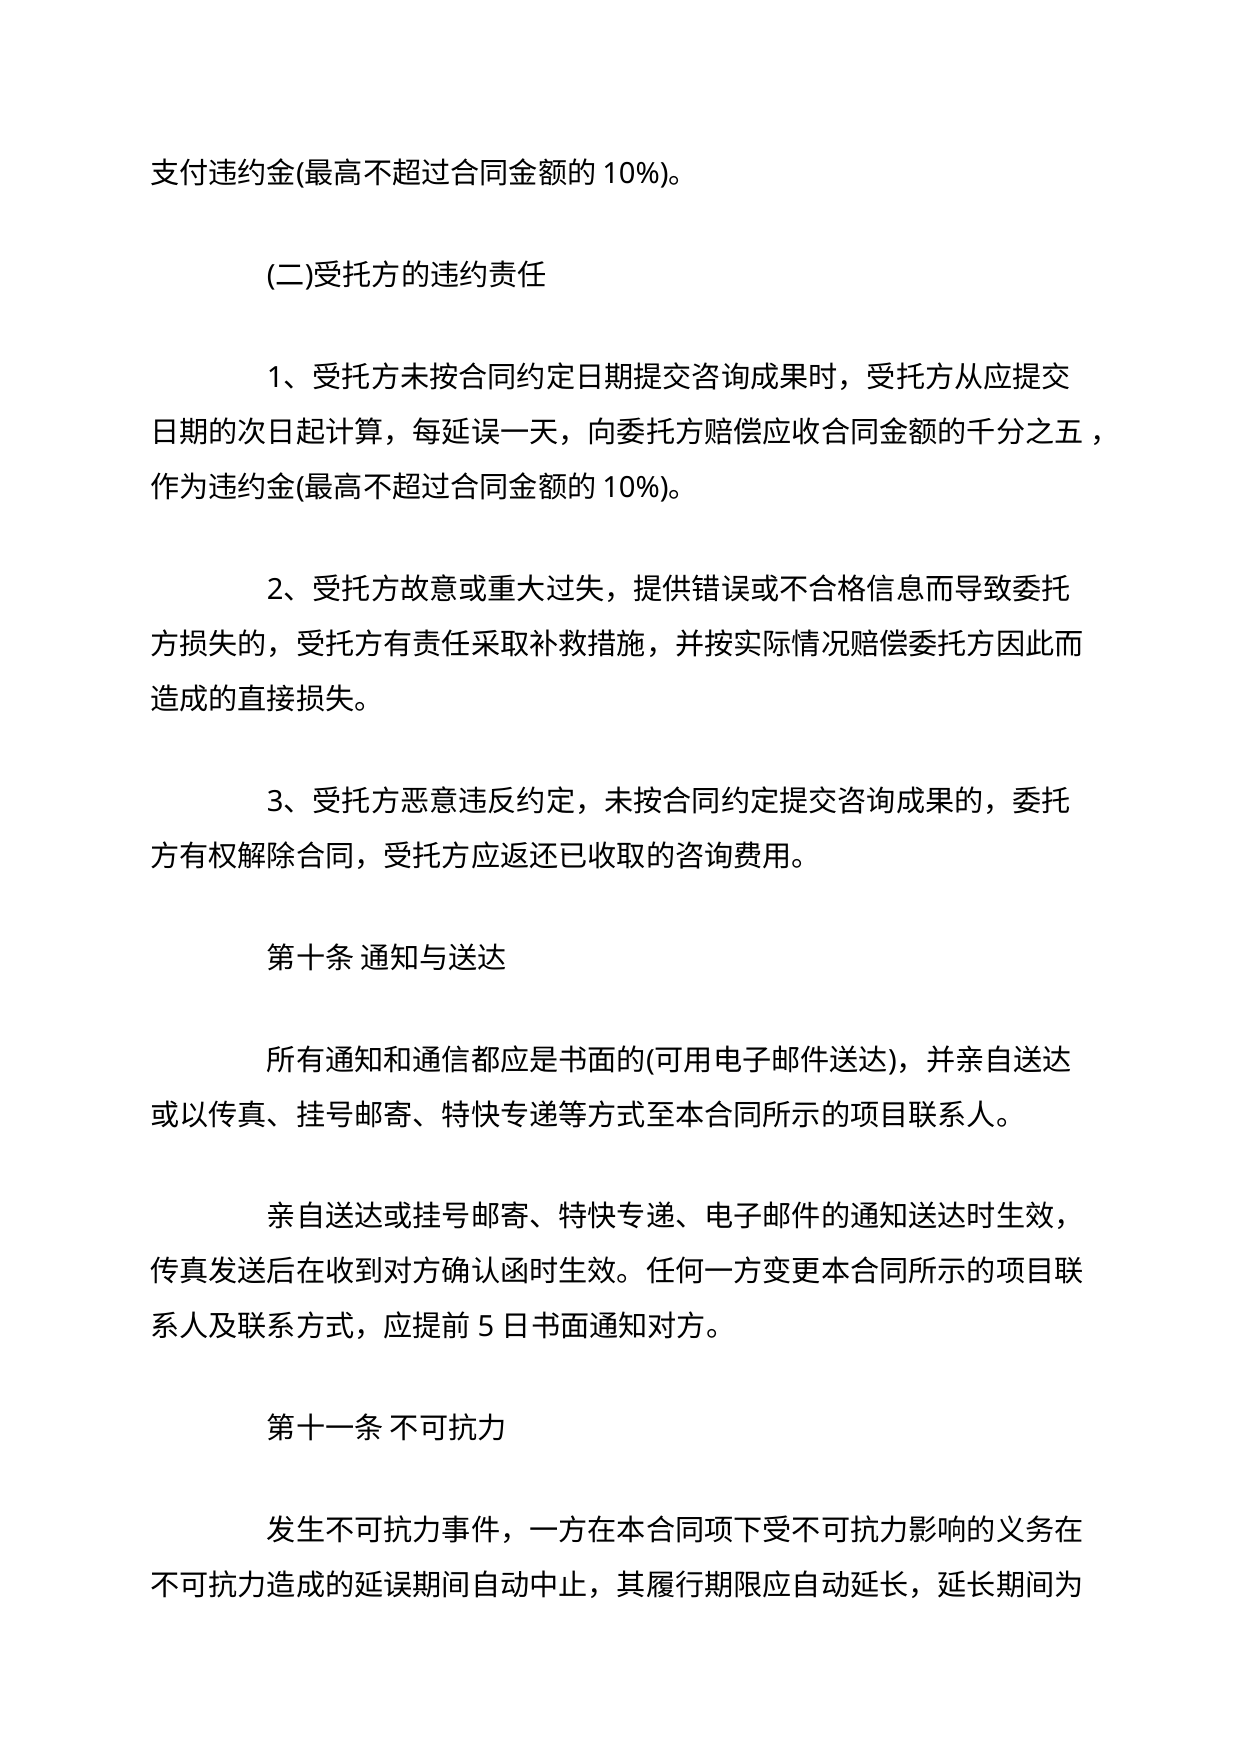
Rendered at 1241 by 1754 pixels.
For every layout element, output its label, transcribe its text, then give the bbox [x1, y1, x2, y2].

text 2、受托方故意或重大过失，提供错误或不合格信息而导致委托方损失的，受托方有责任采取补救措施，并按实际情况赔偿委托方因此而造成的直接损失。 [150, 566, 1090, 718]
text 3、受托方恶意违反约定，未按合同约定提交咨询成果的，委托方有权解除合同，受托方应返还已收取的咨询费用。 [150, 777, 1090, 875]
text 所有通知和通信都应是书面的(可用电子邮件送达)，并亲自送达或以传真、挂号邮寄、特快专递等方式至本合同所示的项目联系人。 [150, 1036, 1090, 1133]
text 亲自送达或挂号邮寄、特快专递、电子邮件的通知送达时生效，传真发送后在收到对方确认函时生效。任何一方变更本合同所示的项目联系人及联系方式，应提前 5 日书面通知对方。 [150, 1193, 1090, 1345]
text 第十一条 不可抗力 [150, 1404, 1090, 1447]
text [150, 150, 1090, 192]
text 1、受托方未按合同约定日期提交咨询成果时，受托方从应提交日期的次日起计算，每延误一天，向委托方赔偿应收合同金额的千分之五 ，作为违约金(最高不超过合同金额的10%)。 [150, 354, 1090, 506]
text (二)受托方的违约责任 [150, 252, 1090, 294]
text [150, 1506, 1090, 1603]
text 第十条 通知与送达 [150, 934, 1090, 977]
